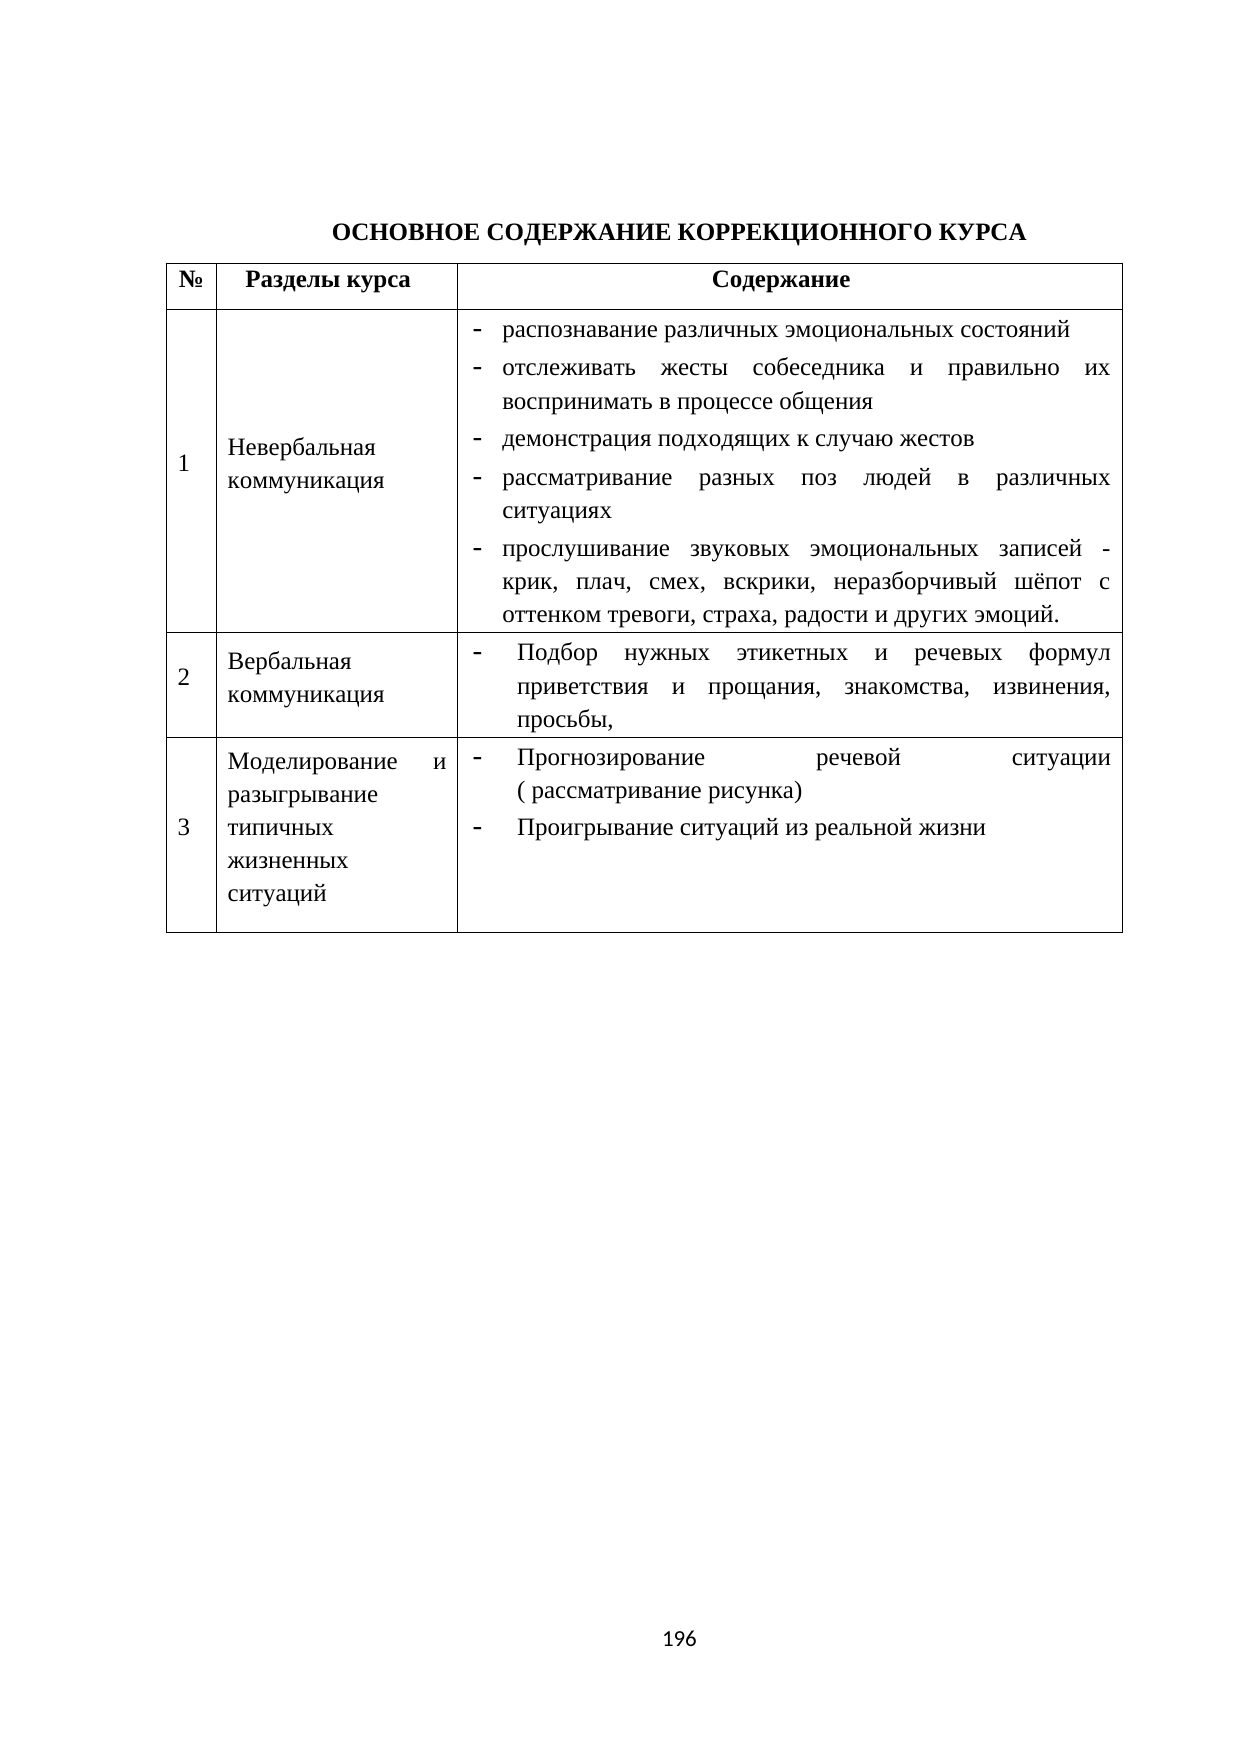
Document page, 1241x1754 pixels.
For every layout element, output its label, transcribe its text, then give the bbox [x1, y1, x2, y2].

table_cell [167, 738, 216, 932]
text ОСНОВНОЕ СОДЕРЖАНИЕ КОРРЕКЦИОННОГО КУРСА [177, 217, 1181, 246]
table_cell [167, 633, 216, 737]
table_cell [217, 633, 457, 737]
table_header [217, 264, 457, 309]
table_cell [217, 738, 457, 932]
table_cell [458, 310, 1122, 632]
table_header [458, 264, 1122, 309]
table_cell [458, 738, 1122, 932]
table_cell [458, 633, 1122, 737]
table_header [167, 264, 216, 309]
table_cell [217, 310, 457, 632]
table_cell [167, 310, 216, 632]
